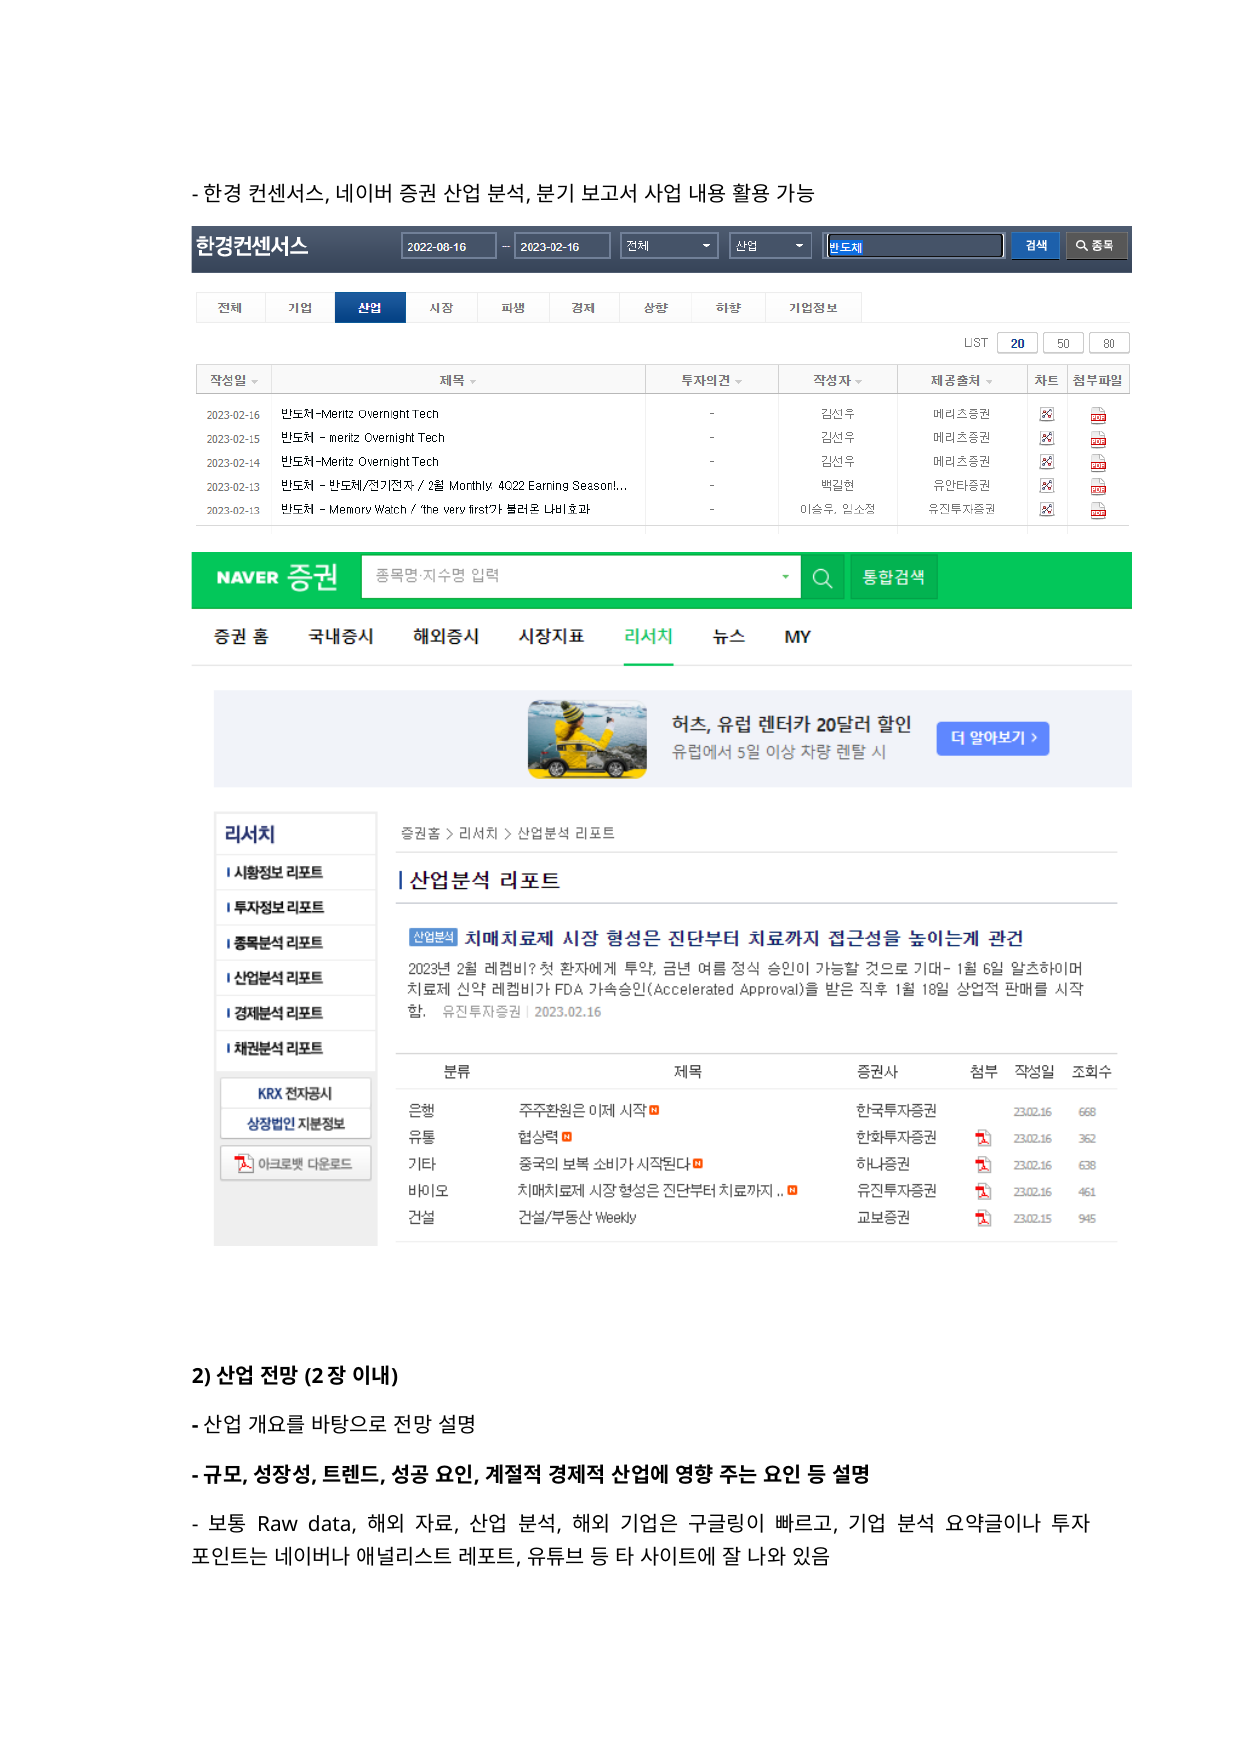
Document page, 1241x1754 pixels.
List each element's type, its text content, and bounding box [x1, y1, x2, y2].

text 2) 산업 전망 (2장 이내) [192, 1359, 1090, 1389]
text - 산업 개요를 바탕으로 전망 설명 [192, 1408, 1090, 1439]
text - 보통 Raw data, 해외 자료, 산업 분석, 해외 기업은 구글링이 빠르고, 기업 분석 요약글이나 투자 포인트는 네이버나 애널리스트 레포트, 유튜브 등 타 사이트에 잘 나와 있음 [192, 1507, 1090, 1570]
text - 한경 컨센서스, 네이버 증권 산업 분석, 분기 보고서 사업 내용 활용 가능 [192, 177, 1090, 207]
picture [191, 552, 1132, 1246]
picture [191, 226, 1132, 534]
text - 규모, 성장성, 트렌드, 성공 요인, 계절적 경제적 산업에 영향 주는 요인 등 설명 [192, 1458, 1090, 1488]
